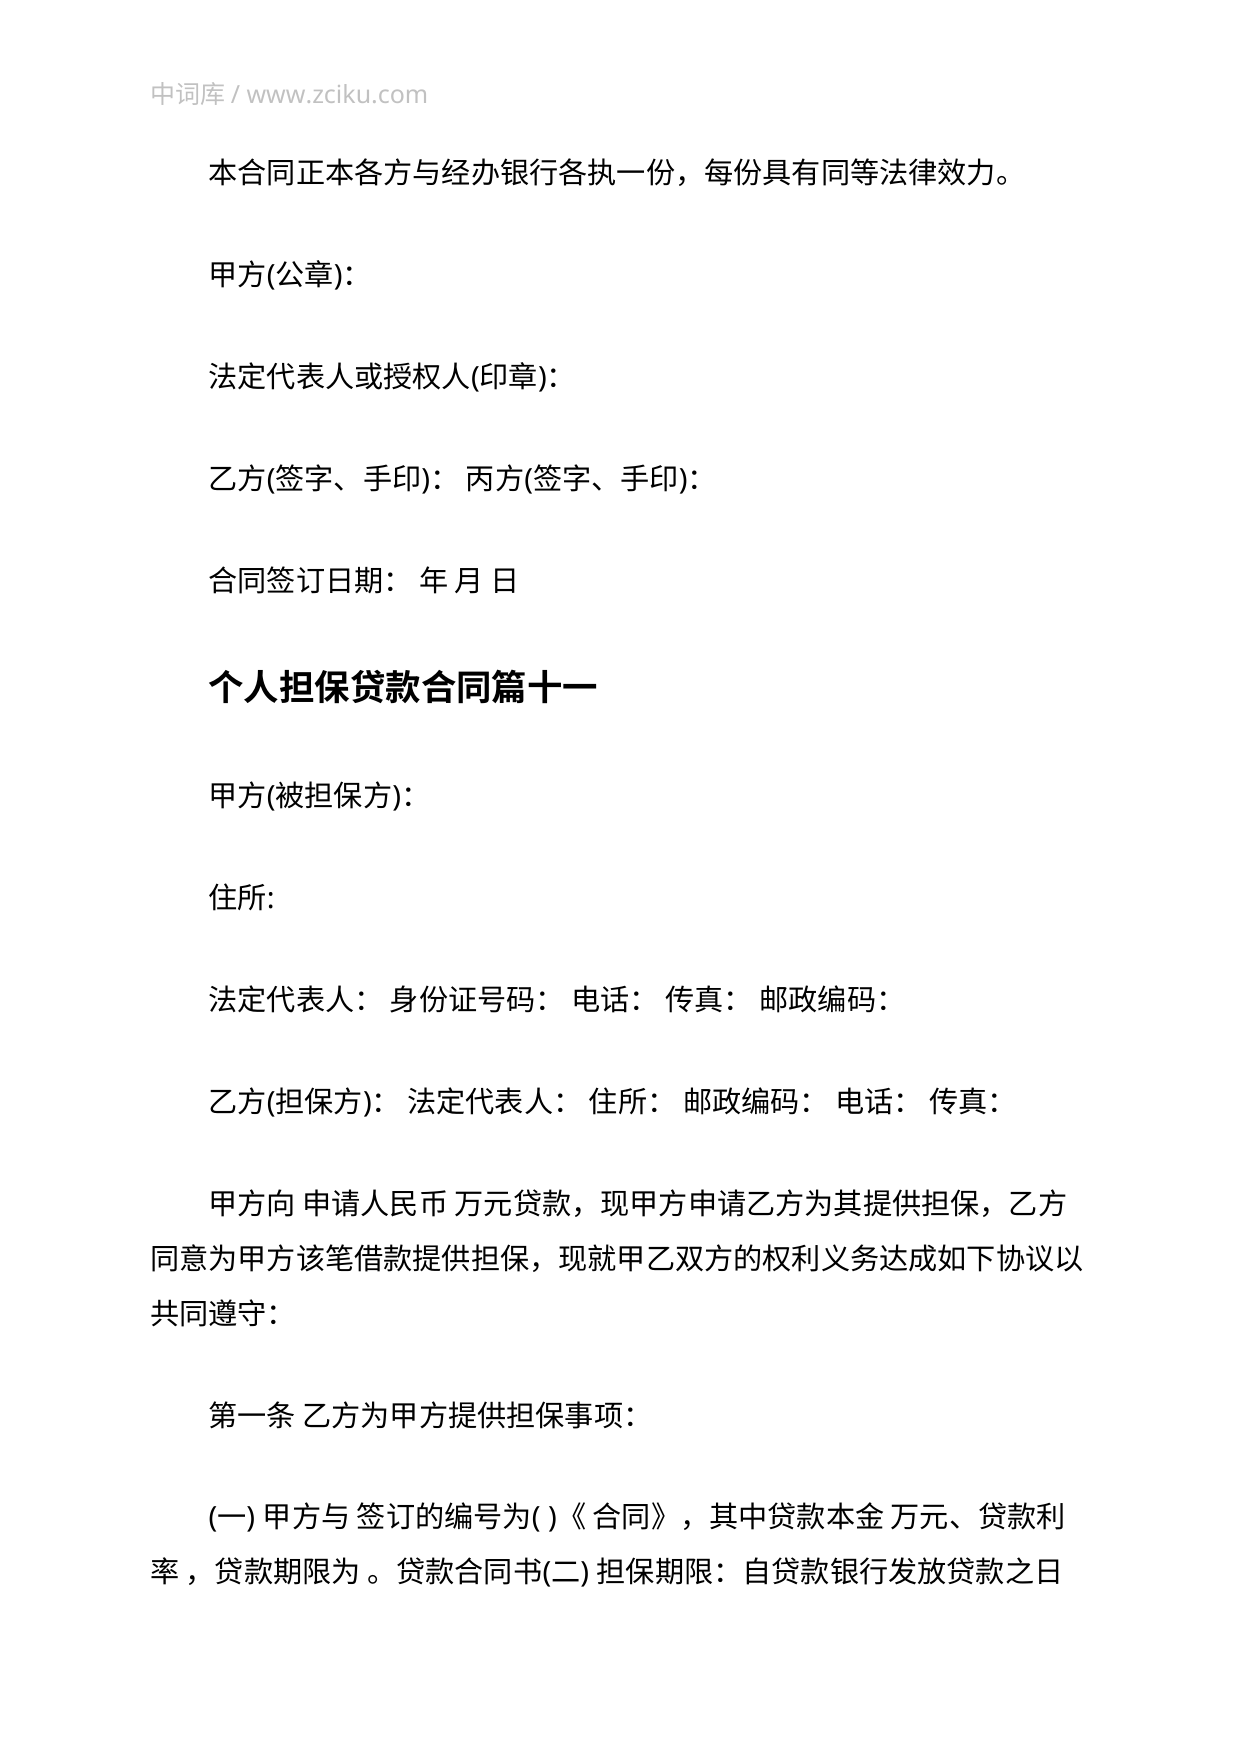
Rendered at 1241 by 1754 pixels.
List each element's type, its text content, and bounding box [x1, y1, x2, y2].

text 乙方(签字、手印)： 丙方(签字、手印)： [150, 456, 1090, 498]
text 法定代表人或授权人(印章)： [150, 354, 1090, 396]
text 个人担保贷款合同篇十一 [150, 659, 1090, 711]
text 法定代表人： 身份证号码： 电话： 传真： 邮政编码： [150, 977, 1090, 1019]
text 甲方向 申请人民币 万元贷款，现甲方申请乙方为其提供担保，乙方同意为甲方该笔借款提供担保，现就甲乙双方的权利义务达成如下协议以共同遵守： [150, 1181, 1090, 1333]
text 乙方(担保方)： 法定代表人： 住所： 邮政编码： 电话： 传真： [150, 1079, 1090, 1121]
text 甲方(公章)： [150, 252, 1090, 294]
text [150, 1494, 1090, 1591]
text 甲方(被担保方)： [150, 773, 1090, 815]
text 第一条 乙方为甲方提供担保事项： [150, 1392, 1090, 1434]
text 住所: [150, 875, 1090, 917]
text 本合同正本各方与经办银行各执一份，每份具有同等法律效力。 [150, 150, 1090, 192]
text 合同签订日期： 年 月 日 [150, 558, 1090, 600]
